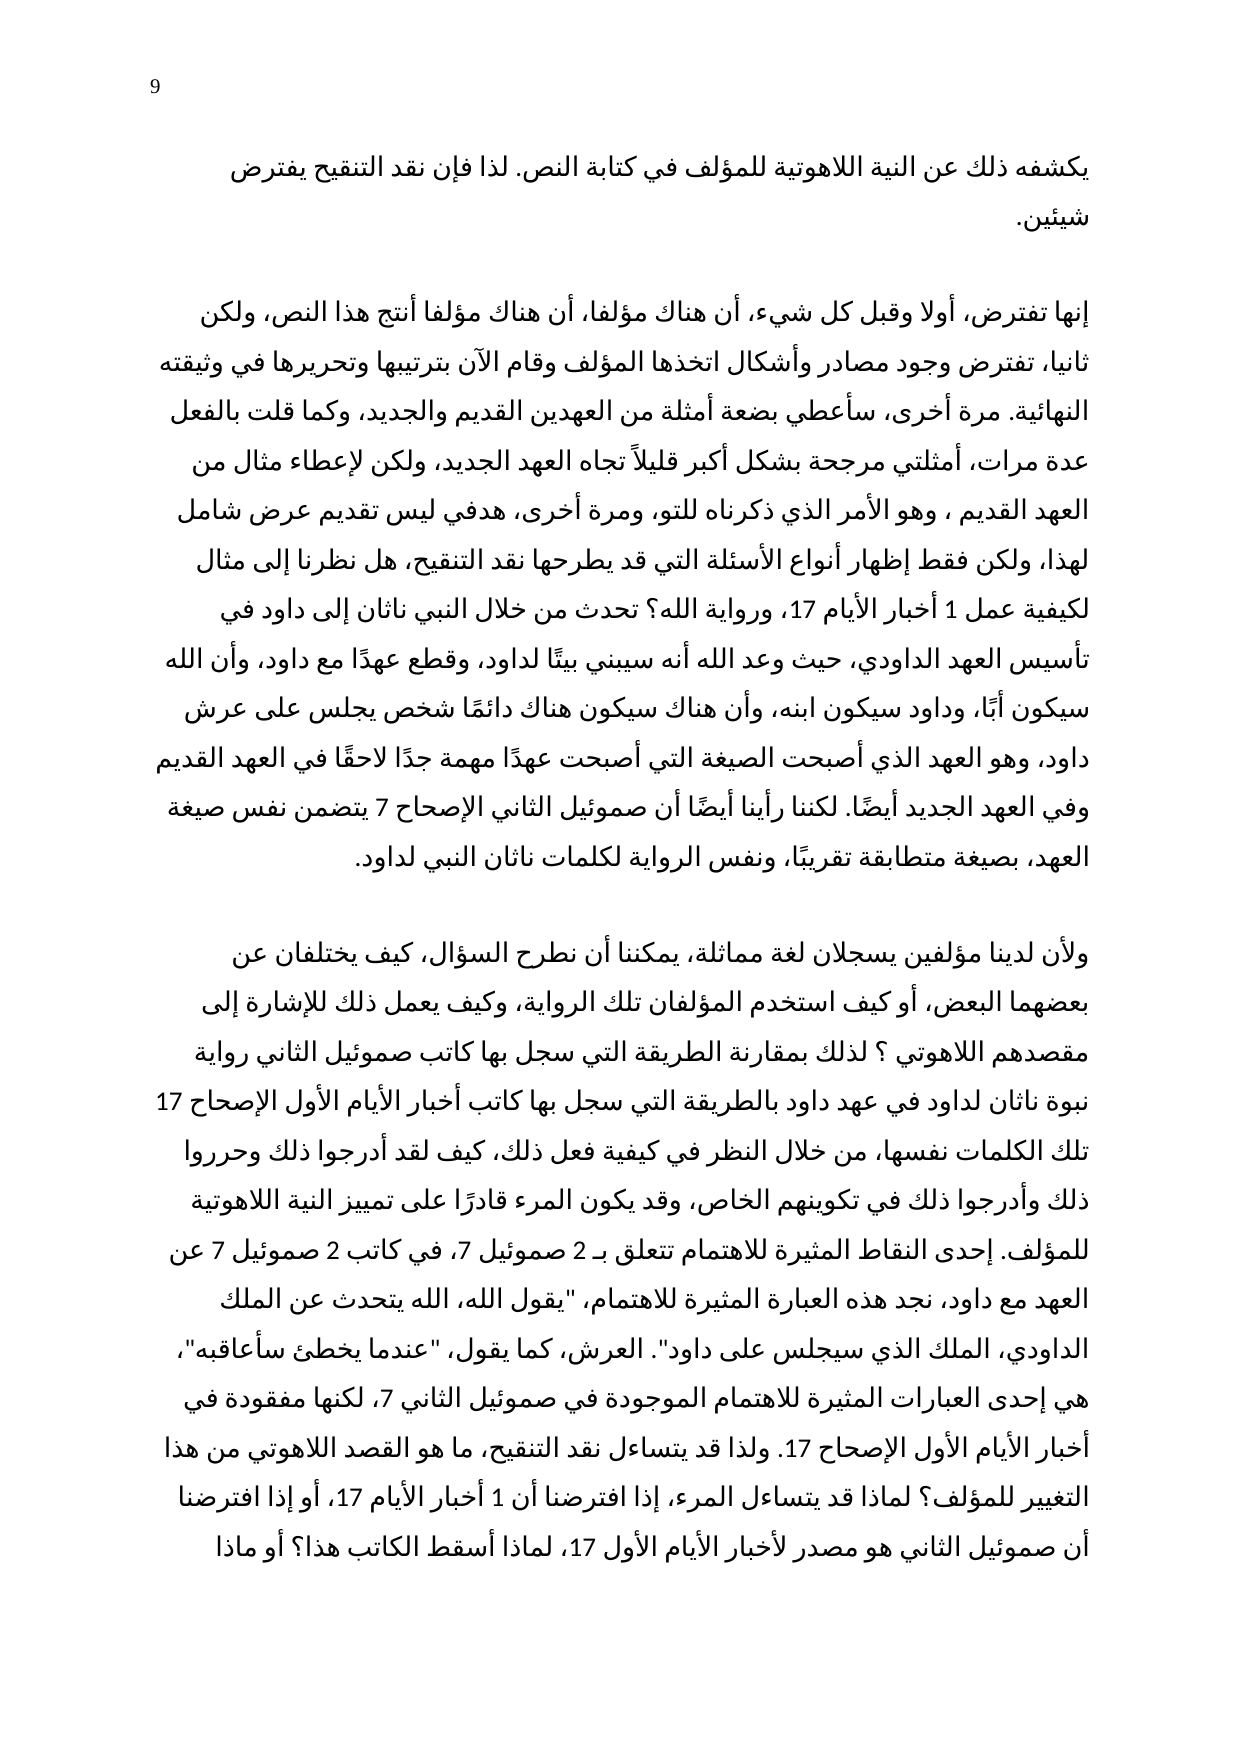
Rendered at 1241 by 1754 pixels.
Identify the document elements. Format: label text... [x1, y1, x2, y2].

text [150, 936, 1090, 1563]
text إنها تفترض، أولا وقبل كل شيء، أن هناك مؤلفا، أن هناك مؤلفا أنتج هذا النص، ولكن ثانيا، تفترض وجود مصادر وأشكال اتخذها المؤلف وقام الآن بترتيبها وتحريرها في وثيقته النهائية. مرة أخرى، سأعطي بضعة أمثلة من العهدين القديم والجديد، وكما قلت بالفعل عدة مرات، أمثلتي مرجحة بشكل أكبر قليلاً تجاه العهد الجديد، ولكن لإعطاء مثال من العهد القديم ، وهو الأمر الذي ذكرناه للتو، ومرة أخرى، هدفي ليس تقديم عرض شامل لهذا، ولكن فقط إظهار أنواع الأسئلة التي قد يطرحها نقد التنقيح، هل نظرنا إلى مثال لكيفية عمل 1 أخبار الأيام 17، ورواية الله؟ تحدث من خلال النبي ناثان إلى داود في تأسيس العهد الداودي، حيث وعد الله أنه سيبني بيتًا لداود، وقطع عهدًا مع داود، وأن الله سيكون أبًا، وداود سيكون ابنه، وأن هناك سيكون هناك دائمًا شخص يجلس على عرش داود، وهو العهد الذي أصبحت الصيغة التي أصبحت عهدًا مهمة جدًا لاحقًا في العهد القديم وفي العهد الجديد أيضًا. لكننا رأينا أيضًا أن صموئيل الثاني الإصحاح 7 يتضمن نفس صيغة العهد، بصيغة متطابقة تقريبًا، ونفس الرواية لكلمات ناثان النبي لداود. [150, 296, 1090, 873]
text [150, 150, 1090, 232]
